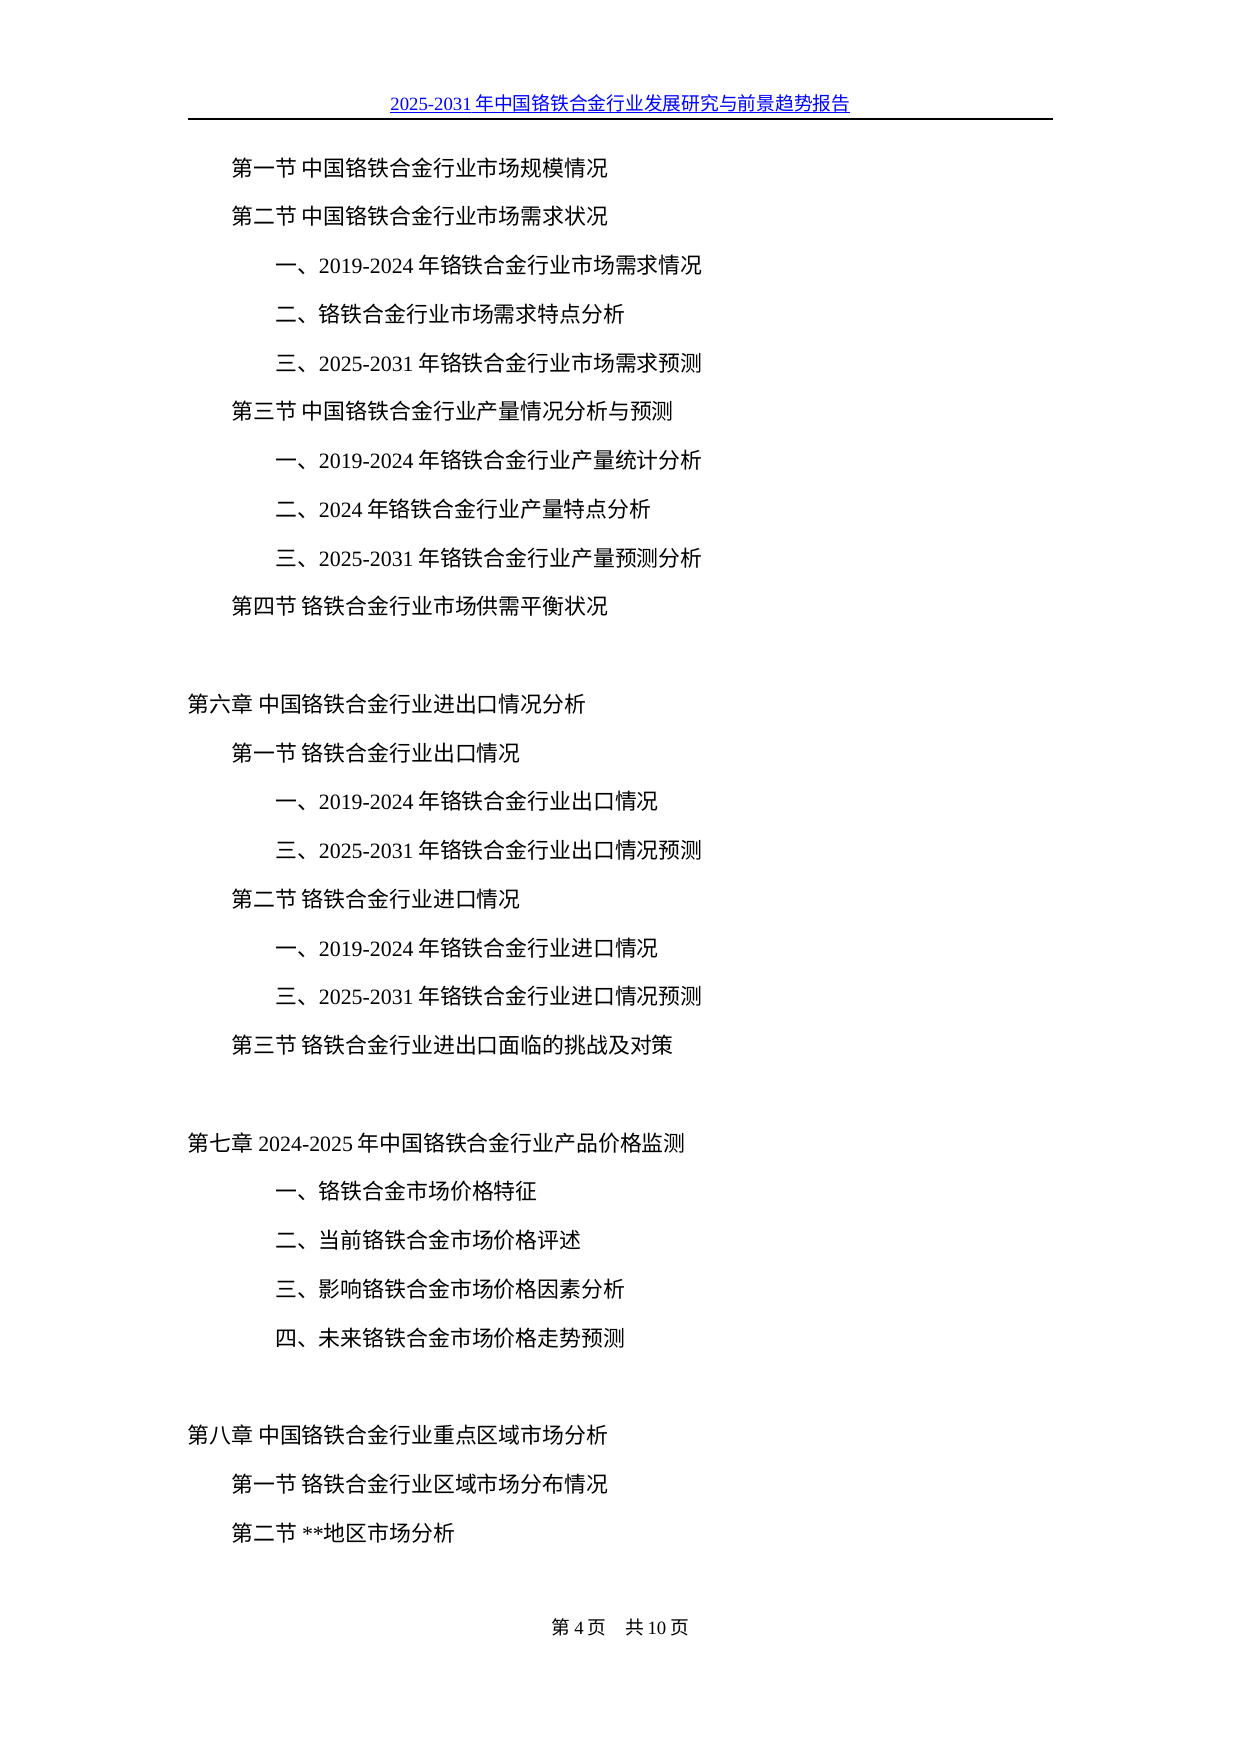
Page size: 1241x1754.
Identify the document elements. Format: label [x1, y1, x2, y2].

text [187, 150, 1053, 1548]
